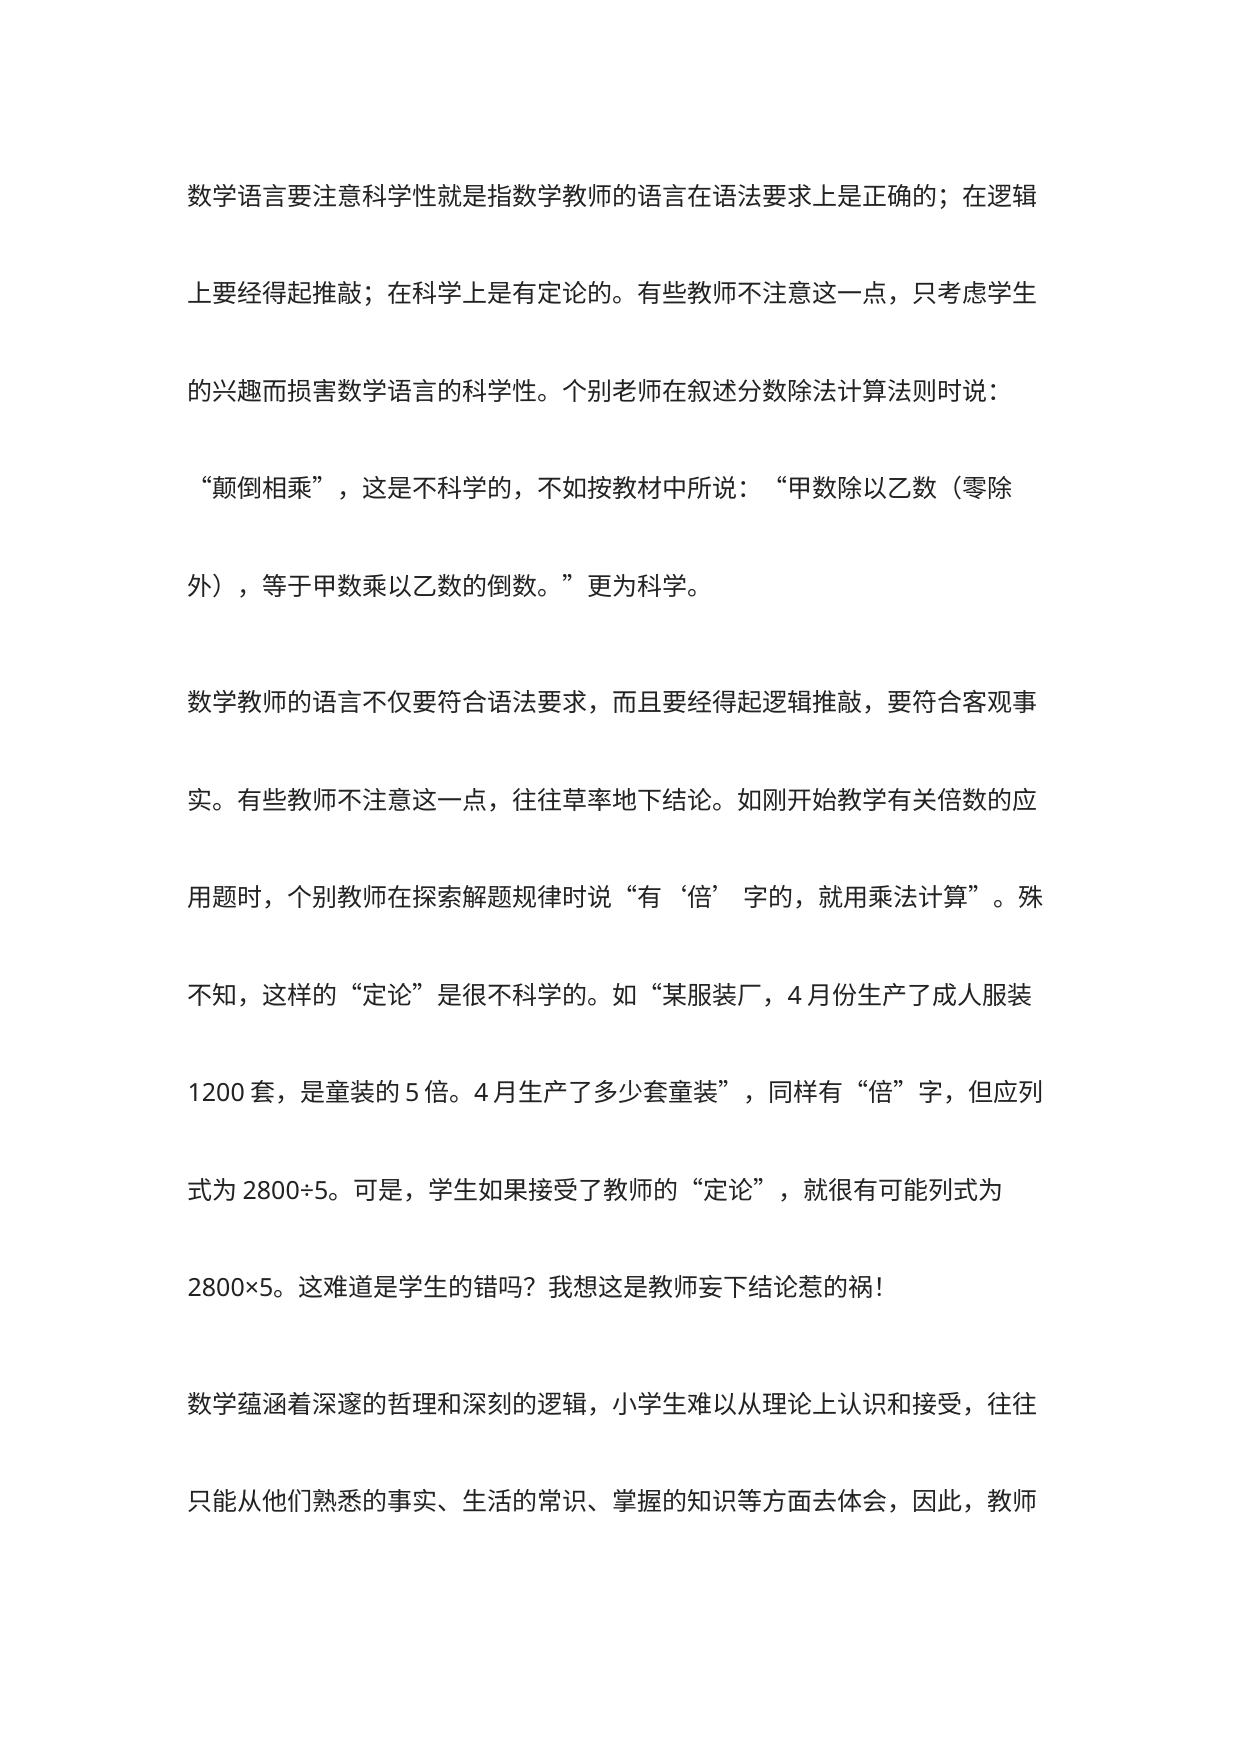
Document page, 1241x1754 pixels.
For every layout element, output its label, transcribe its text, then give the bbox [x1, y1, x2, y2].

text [187, 1370, 1053, 1532]
text 数学语言要注意科学性就是指数学教师的语言在语法要求上是正确的；在逻辑上要经得起推敲；在科学上是有定论的。有些教师不注意这一点，只考虑学生的兴趣而损害数学语言的科学性。个别老师在叙述分数除法计算法则时说：“颠倒相乘”，这是不科学的，不如按教材中所说：“甲数除以乙数（零除外），等于甲数乘以乙数的倒数。”更为科学。 [187, 162, 1053, 617]
text 数学教师的语言不仅要符合语法要求，而且要经得起逻辑推敲，要符合客观事实。有些教师不注意这一点，往往草率地下结论。如刚开始教学有关倍数的应用题时，个别教师在探索解题规律时说“有‘倍’ 字的，就用乘法计算”。殊不知，这样的“定论”是很不科学的。如“某服装厂，4月份生产了成人服装1200套，是童装的5倍。4月生产了多少套童装”，同样有“倍”字，但应列式为2800÷5。可是，学生如果接受了教师的“定论”，就很有可能列式为2800×5。这难道是学生的错吗？我想这是教师妄下结论惹的祸！ [187, 668, 1053, 1318]
